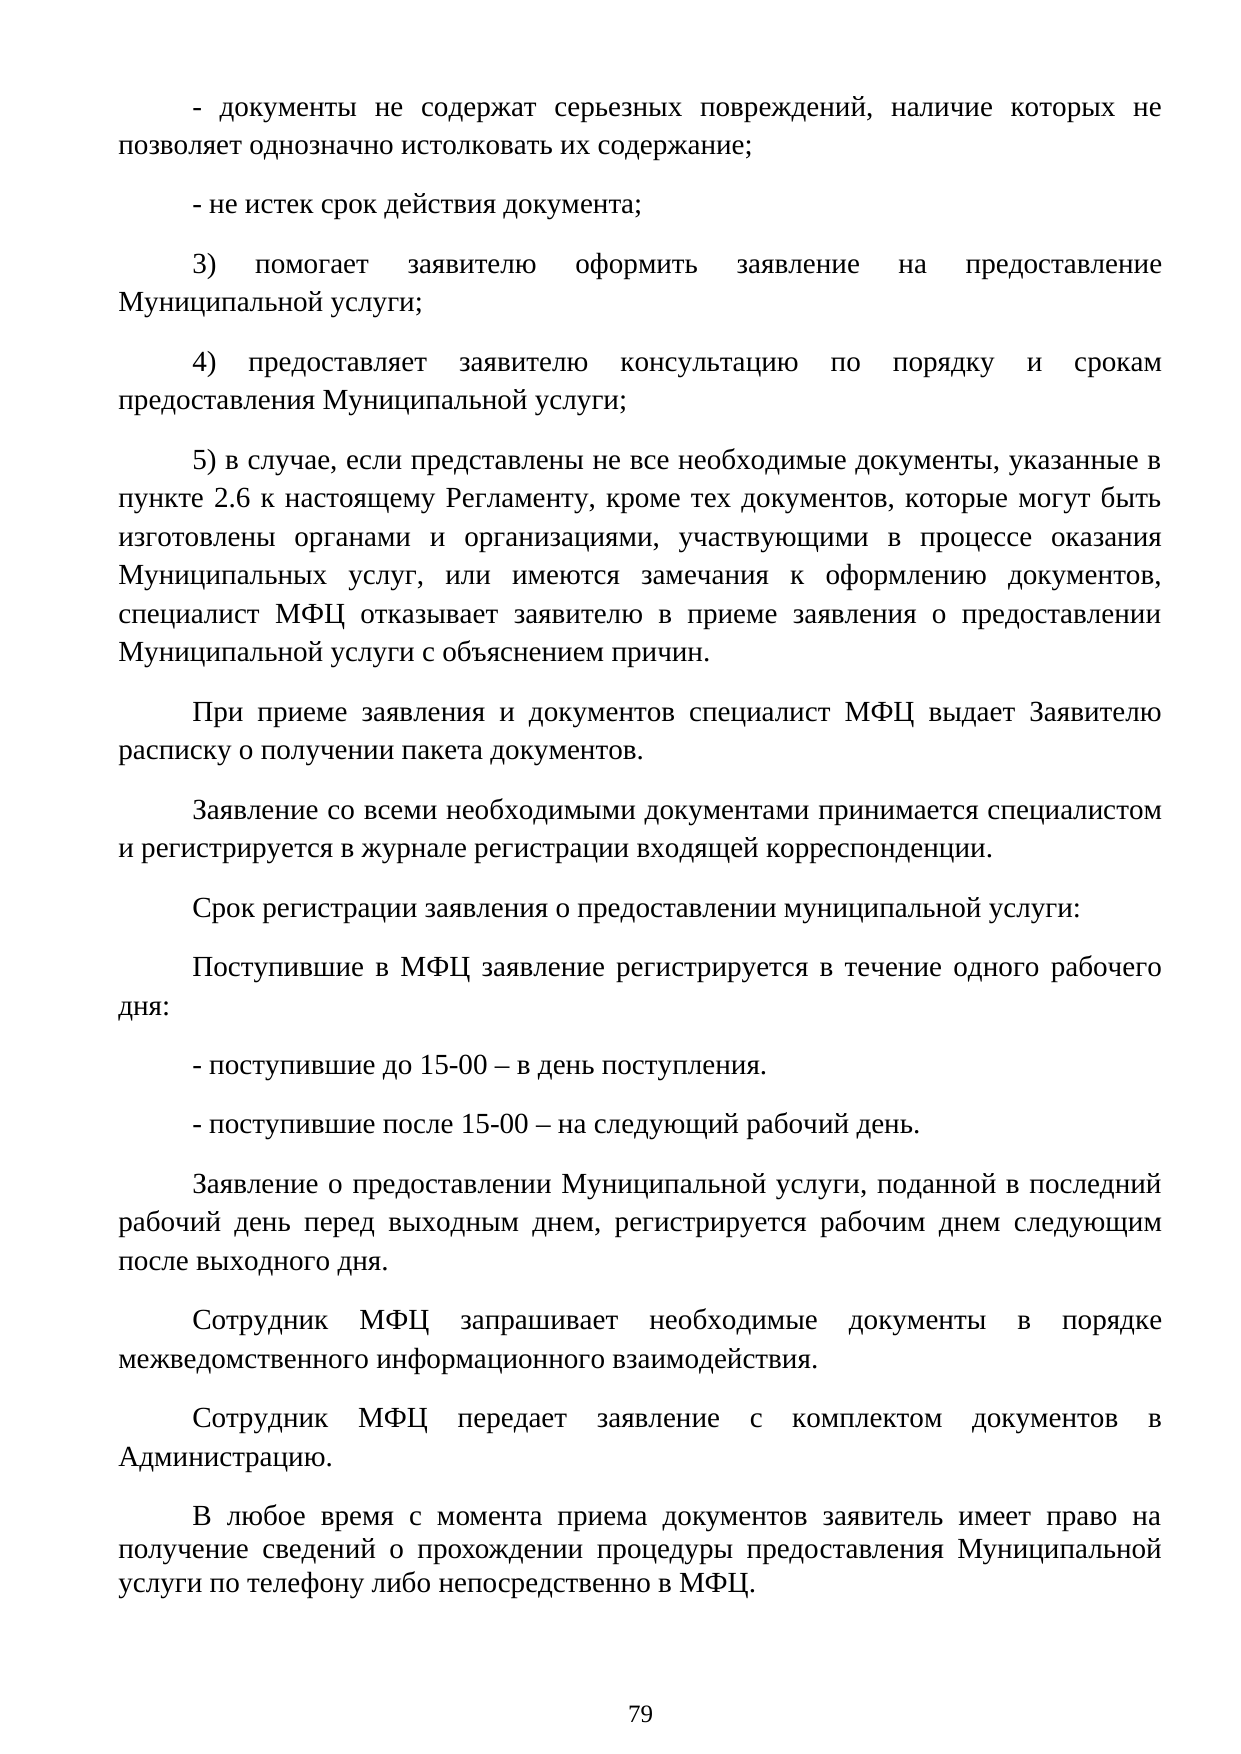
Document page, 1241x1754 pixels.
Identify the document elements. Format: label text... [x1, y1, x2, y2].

text - не истек срок действия документа; [118, 187, 1162, 220]
text Заявление о предоставлении Муниципальной услуги, поданной в последний рабочий день перед выходным днем, регистрируется рабочим днем следующим после выходного дня. [118, 1166, 1162, 1276]
text 3) помогает заявителю оформить заявление на предоставление Муниципальной услуги; [118, 246, 1162, 318]
text - поступившие до 15-00 – в день поступления. [118, 1047, 1162, 1081]
text Сотрудник МФЦ запрашивает необходимые документы в порядке межведомственного информационного взаимодействия. [118, 1302, 1162, 1374]
text Поступившие в МФЦ заявление регистрируется в течение одного рабочего дня: [118, 949, 1162, 1021]
text 4) предоставляет заявителю консультацию по порядку и срокам предоставления Муниципальной услуги; [118, 344, 1162, 416]
text При приеме заявления и документов специалист МФЦ выдает Заявителю расписку о получении пакета документов. [118, 694, 1162, 766]
text - поступившие после 15-00 – на следующий рабочий день. [118, 1106, 1162, 1140]
text Сотрудник МФЦ передает заявление с комплектом документов в Администрацию. [118, 1400, 1162, 1472]
text Заявление со всеми необходимыми документами принимается специалистом и регистрируется в журнале регистрации входящей корреспонденции. [118, 792, 1162, 864]
text Срок регистрации заявления о предоставлении муниципальной услуги: [118, 890, 1162, 923]
text 5) в случае, если представлены не все необходимые документы, указанные в пункте 2.6 к настоящему Регламенту, кроме тех документов, которые могут быть изготовлены органами и организациями, участвующими в процессе оказания Муниципальных услуг, или имеются замечания к оформлению документов, специалист МФЦ отказывает заявителю в приеме заявления о предоставлении Муниципальной услуги с объяснением причин. [118, 442, 1162, 668]
text - документы не содержат серьезных повреждений, наличие которых не позволяет однозначно истолковать их содержание; [118, 89, 1162, 161]
text В любое время с момента приема документов заявитель имеет право на получение сведений о прохождении процедуры предоставления Муниципальной услуги по телефону либо непосредственно в МФЦ. [118, 1498, 1162, 1599]
